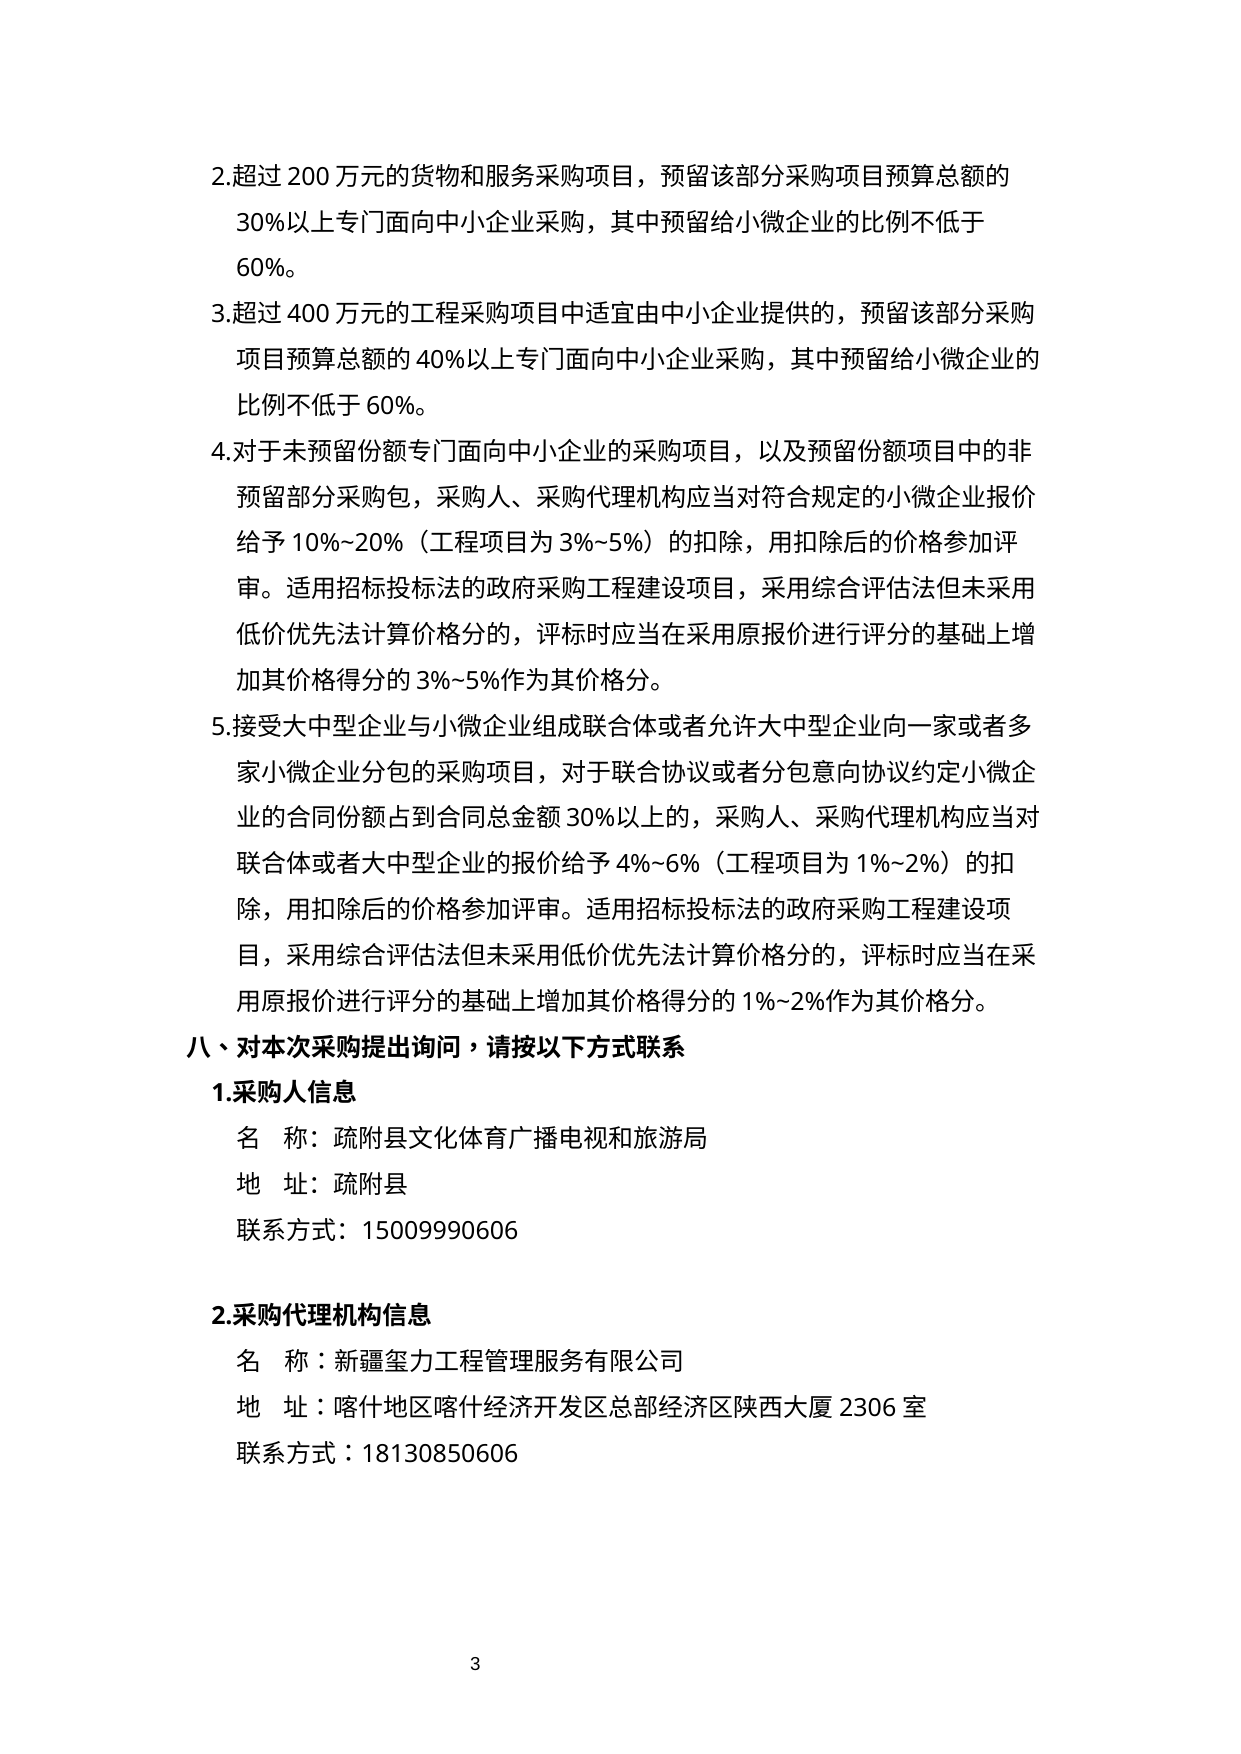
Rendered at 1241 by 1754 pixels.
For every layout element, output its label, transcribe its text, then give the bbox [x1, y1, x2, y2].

text 名 称：新疆玺力工程管理服务有限公司 [186, 1334, 1054, 1380]
text 八、对本次采购提出询问，请按以下方式联系 [186, 1019, 1054, 1065]
text 联系方式：15009990606 [186, 1203, 1054, 1248]
text 1.采购人信息 [186, 1065, 1054, 1111]
text 地 址：喀什地区喀什经济开发区总部经济区陕西大厦 2306 室 [186, 1380, 1054, 1426]
text 2.采购代理机构信息 [186, 1288, 1054, 1334]
text 地 址：疏附县 [186, 1157, 1054, 1203]
text 2.超过200万元的货物和服务采购项目，预留该部分采购项目预算总额的30%以上专门面向中小企业采购，其中预留给小微企业的比例不低于60%。 [211, 148, 1054, 286]
text 3.超过400万元的工程采购项目中适宜由中小企业提供的，预留该部分采购项目预算总额的40%以上专门面向中小企业采购，其中预留给小微企业的比例不低于60%。 [211, 286, 1054, 423]
text 联系方式：18130850606 [186, 1426, 1054, 1471]
text 名 称：疏附县文化体育广播电视和旅游局 [186, 1111, 1054, 1157]
text 4.对于未预留份额专门面向中小企业的采购项目，以及预留份额项目中的非预留部分采购包，采购人、采购代理机构应当对符合规定的小微企业报价给予10%~20%（工程项目为3%~5%）的扣除，用扣除后的价格参加评审。适用招标投标法的政府采购工程建设项目，采用综合评估法但未采用低价优先法计算价格分的，评标时应当在采用原报价进行评分的基础上增加其价格得分的3%~5%作为其价格分。 [211, 423, 1054, 698]
text 5.接受大中型企业与小微企业组成联合体或者允许大中型企业向一家或者多家小微企业分包的采购项目，对于联合协议或者分包意向协议约定小微企业的合同份额占到合同总金额30%以上的，采购人、采购代理机构应当对联合体或者大中型企业的报价给予4%~6%（工程项目为1%~2%）的扣除，用扣除后的价格参加评审。适用招标投标法的政府采购工程建设项目，采用综合评估法但未采用低价优先法计算价格分的，评标时应当在采用原报价进行评分的基础上增加其价格得分的1%~2%作为其价格分。 [211, 698, 1054, 1019]
